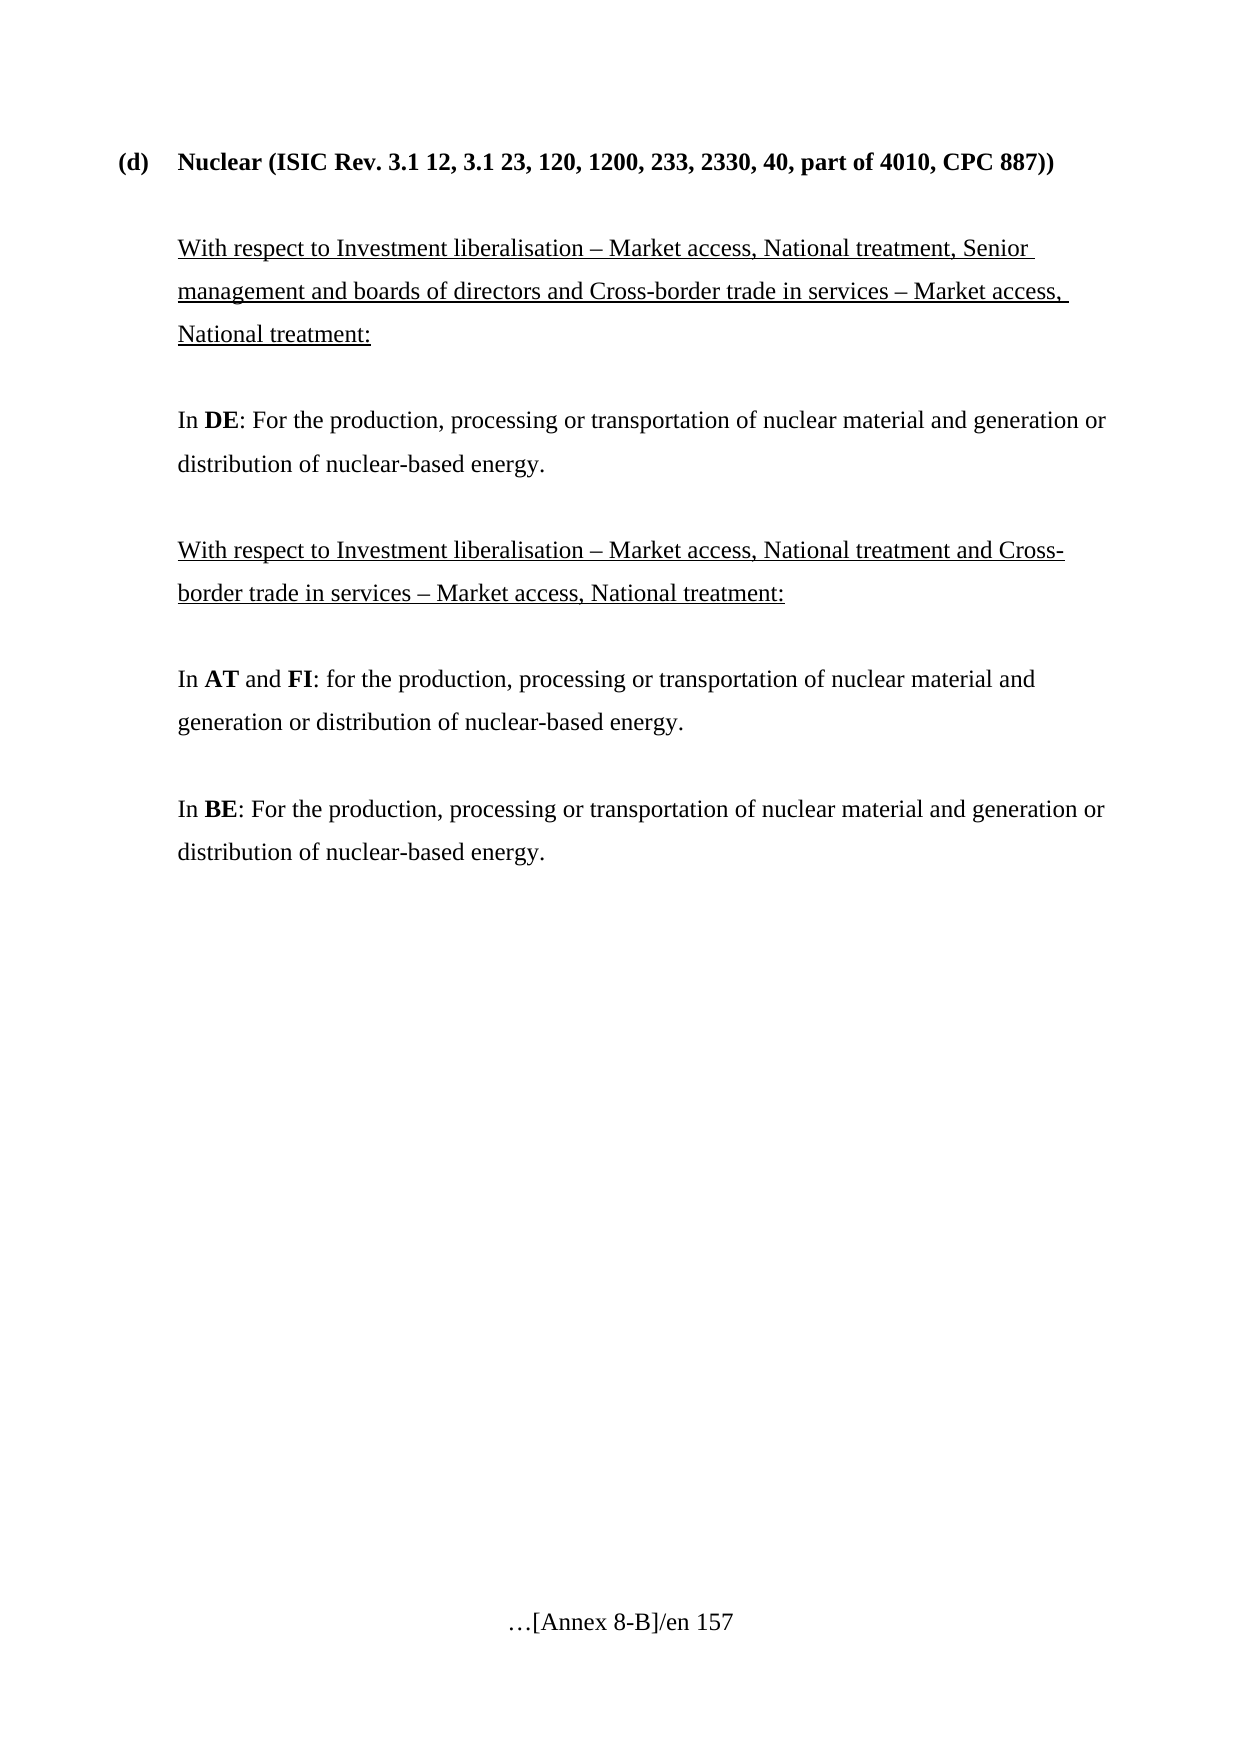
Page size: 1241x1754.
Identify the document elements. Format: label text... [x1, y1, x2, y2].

text With respect to Investment liberalisation – Market access, National treatment, Senior management and boards of directors and Cross-border trade in services – Market access, National treatment: [177, 233, 1122, 348]
text In AT and FI: for the production, processing or transportation of nuclear material and generation or distribution of nuclear-based energy. [177, 664, 1122, 736]
text (d) Nuclear (ISIC Rev. 3.1 12, 3.1 23, 120, 1200, 233, 2330, 40, part of 4010, CPC 887)) [118, 147, 1122, 176]
text In DE: For the production, processing or transportation of nuclear material and generation or distribution of nuclear-based energy. [177, 406, 1122, 477]
text In BE: For the production, processing or transportation of nuclear material and generation or distribution of nuclear-based energy. [177, 794, 1122, 866]
text With respect to Investment liberalisation – Market access, National treatment and Cross-border trade in services – Market access, National treatment: [177, 535, 1122, 607]
